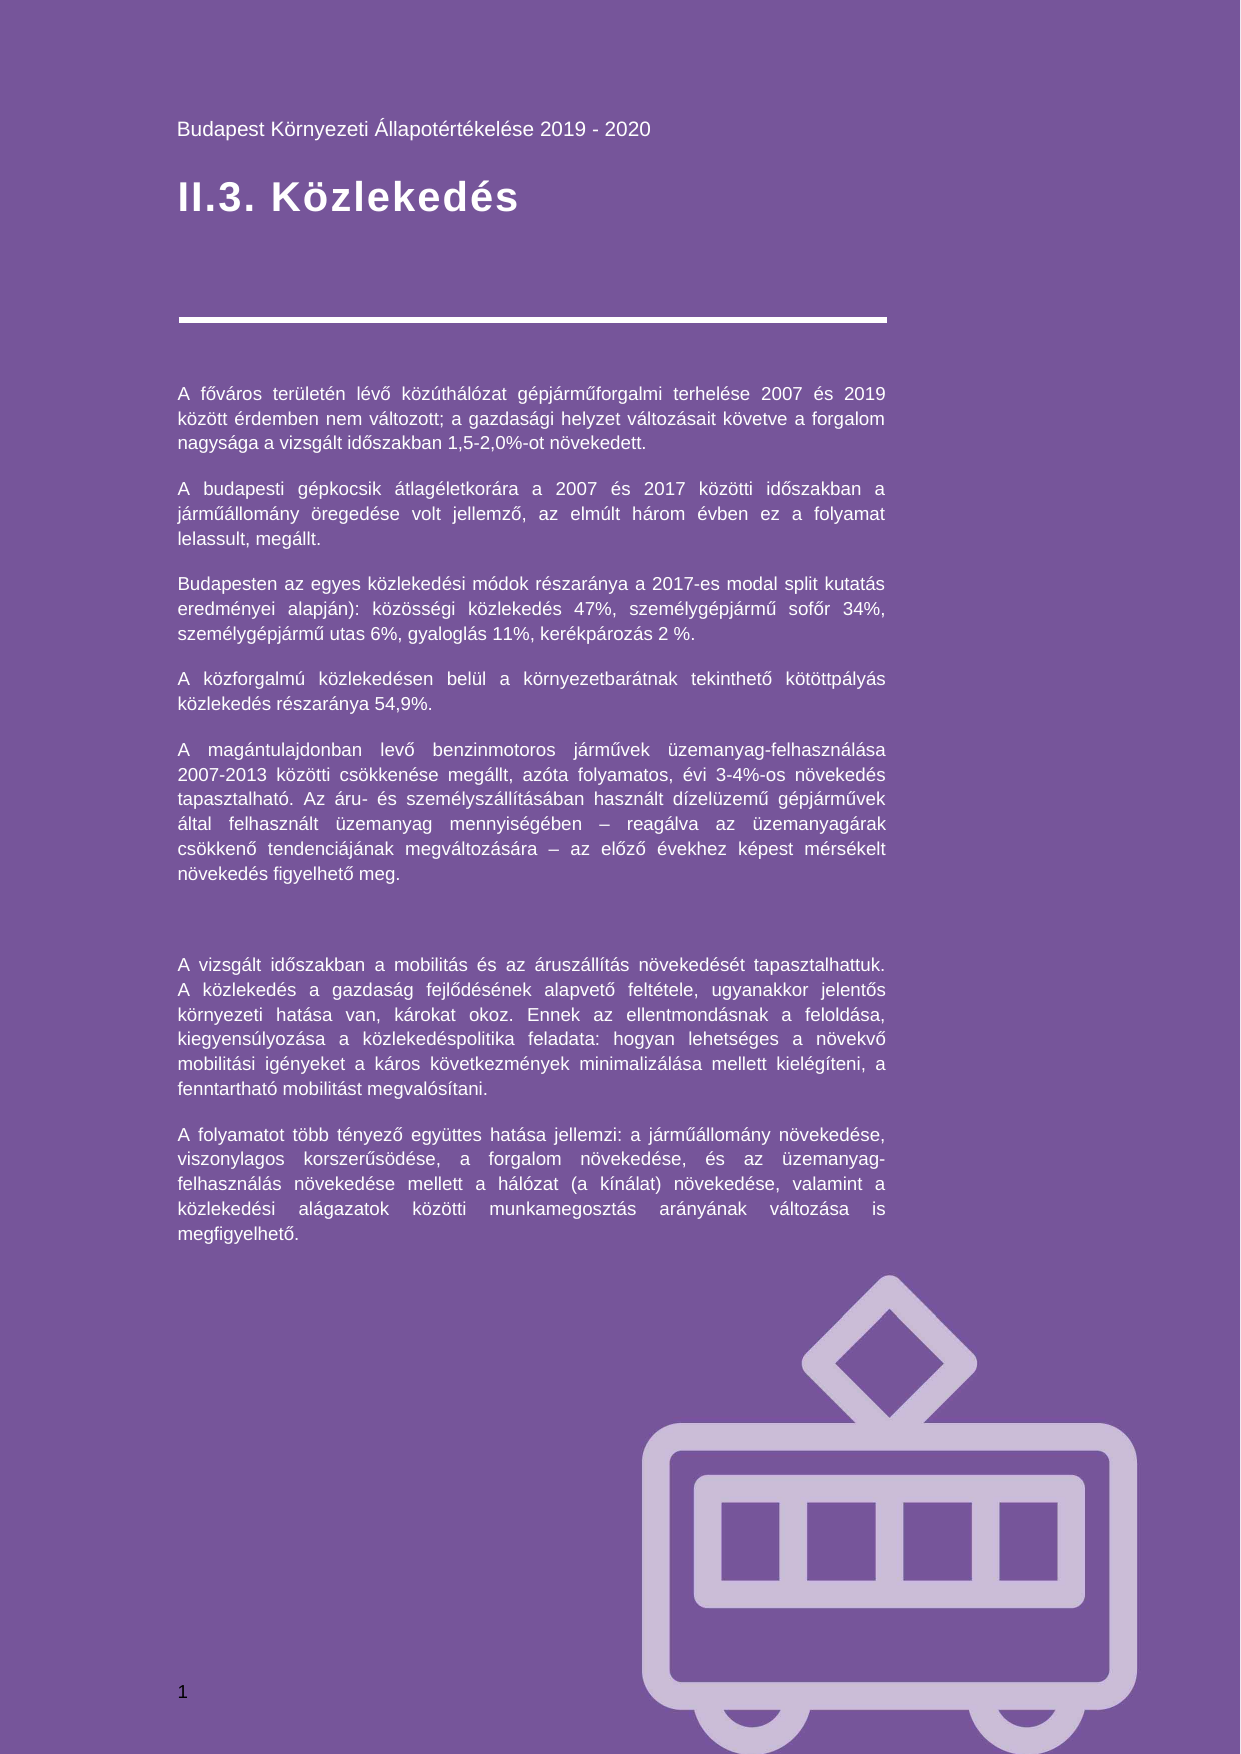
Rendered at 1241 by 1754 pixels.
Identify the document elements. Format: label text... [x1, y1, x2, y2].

text A közforgalmú közlekedésen belül a környezetbarátnak tekinthető kötöttpályás közlekedés részaránya 54,9%. [177, 668, 886, 714]
text A vizsgált időszakban a mobilitás és az áruszállítás növekedését tapasztalhattuk. A közlekedés a gazdaság fejlődésének alapvető feltétele, ugyanakkor jelentős környezeti hatása van, károkat okoz. Ennek az ellentmondásnak a feloldása, kiegyensúlyozása a közlekedéspolitika feladata: hogyan lehetséges a növekvő mobilitási igényeket a káros következmények minimalizálása mellett kielégíteni, a fenntartható mobilitást megvalósítani. [177, 954, 886, 1099]
text A magántulajdonban levő benzinmotoros járművek üzemanyag-felhasználása 2007-2013 közötti csökkenése megállt, azóta folyamatos, évi 3-4%-os növekedés tapasztalható. Az áru- és személyszállításában használt dízelüzemű gépjárművek által felhasznált üzemanyag mennyiségében – reagálva az üzemanyagárak csökkenő tendenciájának megváltozására – az előző évekhez képest mérsékelt növekedés figyelhető meg. [177, 738, 886, 884]
text A főváros területén lévő közúthálózat gépjárműforgalmi terhelése 2007 és 2019 között érdemben nem változott; a gazdasági helyzet változásait követve a forgalom nagysága a vizsgált időszakban 1,5-2,0%-ot növekedett. [177, 382, 886, 454]
text A folyamatot több tényező együttes hatása jellemzi: a járműállomány növekedése, viszonylagos korszerűsödése, a forgalom növekedése, és az üzemanyag-felhasználás növekedése mellett a hálózat (a kínálat) növekedése, valamint a közlekedési alágazatok közötti munkamegosztás arányának változása is megfigyelhető. [177, 1123, 886, 1244]
subtitle II.3. Közlekedés [177, 173, 886, 221]
text Budapesten az egyes közlekedési módok részaránya a 2017-es modal split kutatás eredményei alapján): közösségi közlekedés 47%, személygépjármű sofőr 34%, személygépjármű utas 6%, gyaloglás 11%, kerékpározás 2 %. [177, 573, 886, 644]
text A budapesti gépkocsik átlagéletkorára a 2007 és 2017 közötti időszakban a járműállomány öregedése volt jellemző, az elmúlt három évben ez a folyamat lelassult, megállt. [177, 478, 886, 549]
picture [0, 0, 1241, 1754]
